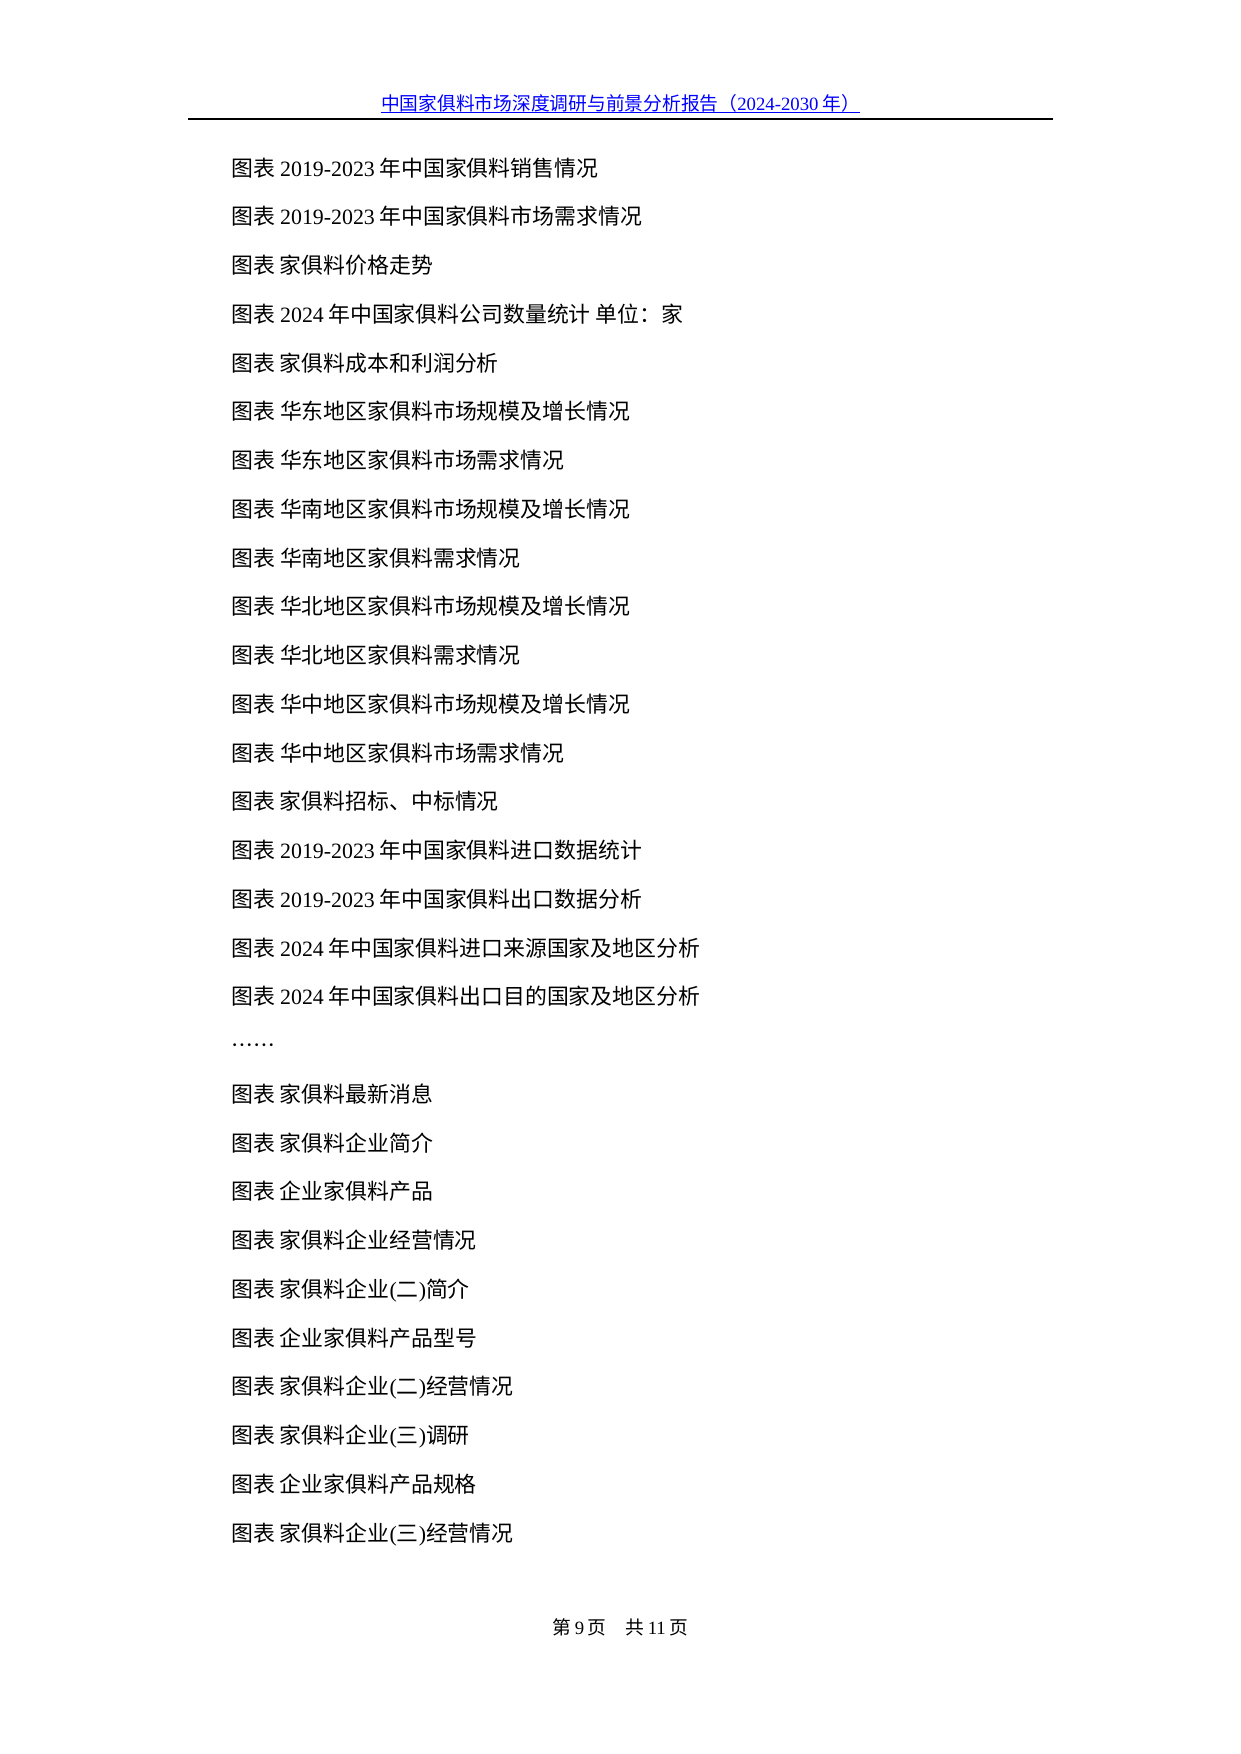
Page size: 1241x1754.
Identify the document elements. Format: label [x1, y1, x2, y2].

text [187, 150, 1053, 1548]
